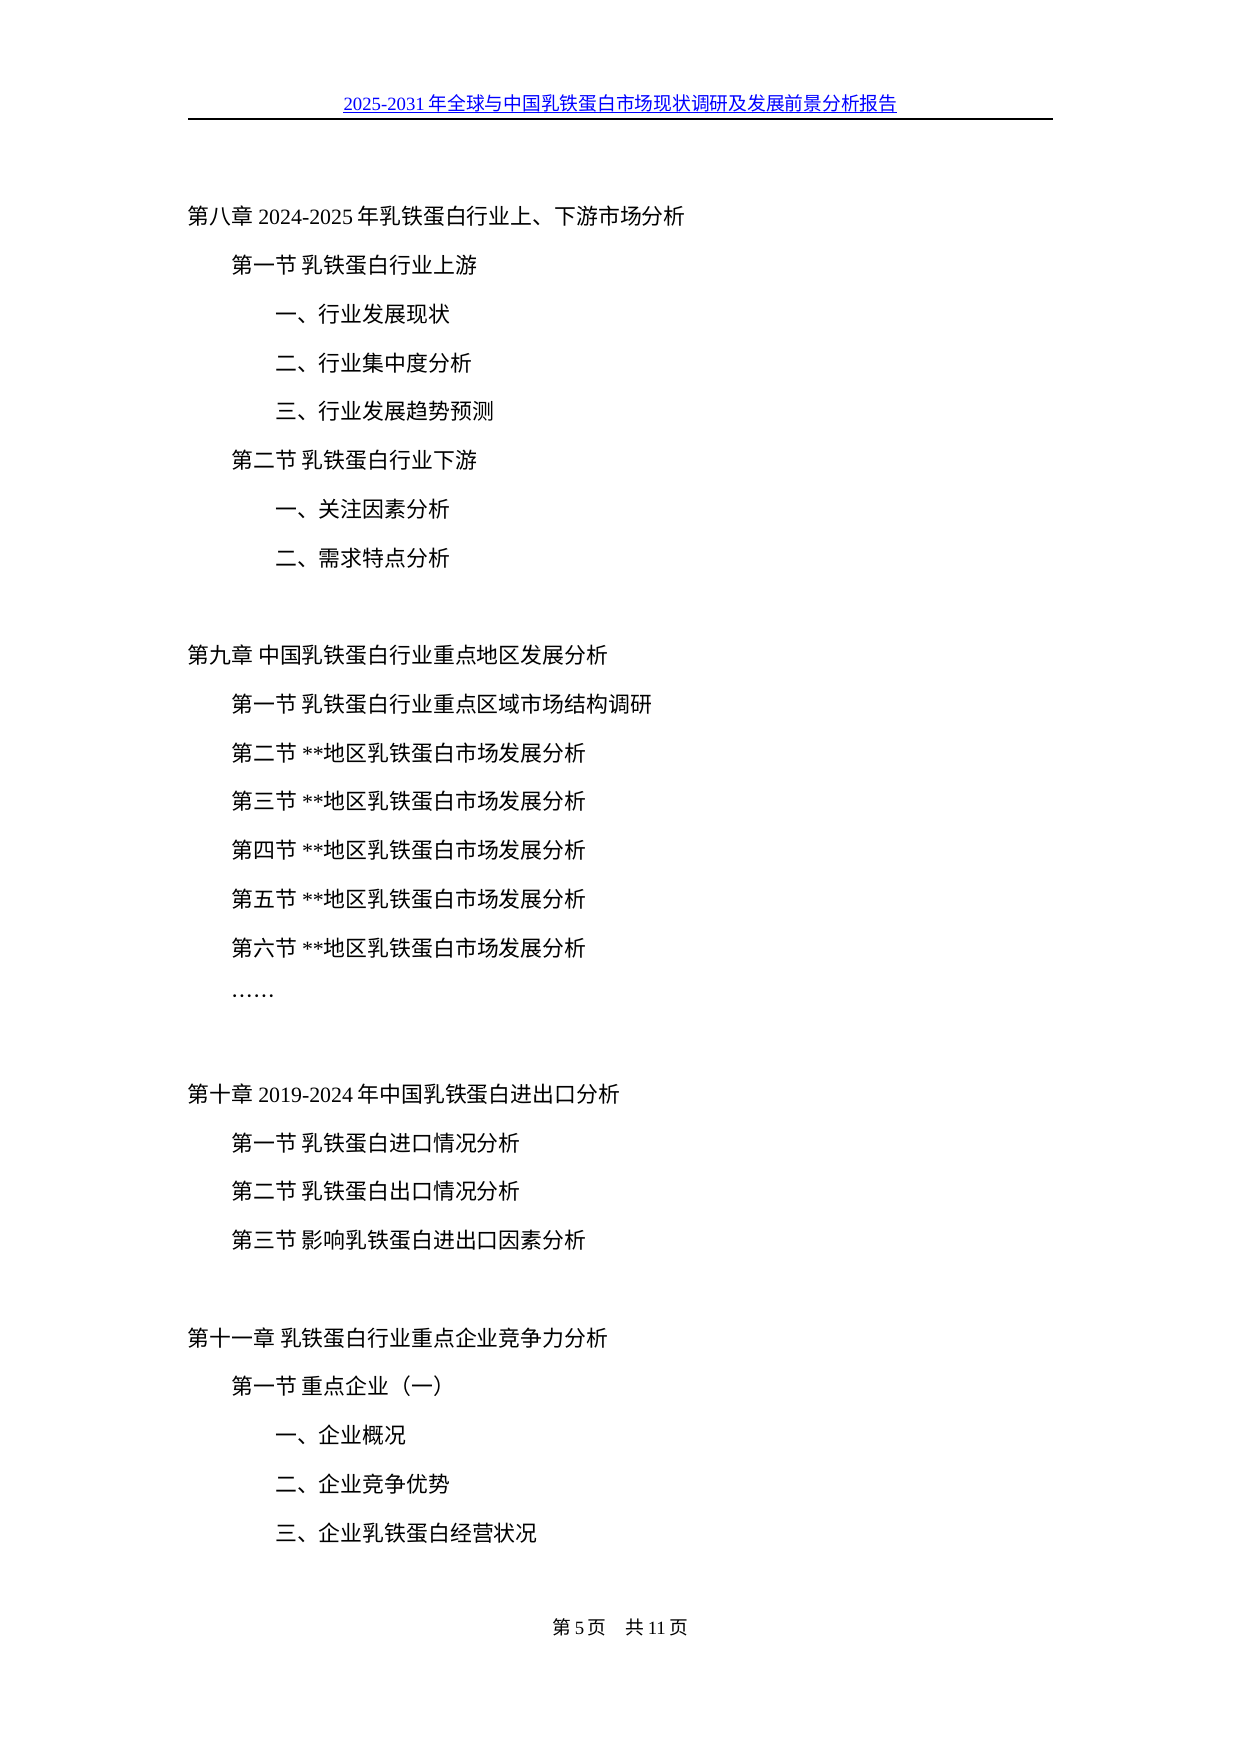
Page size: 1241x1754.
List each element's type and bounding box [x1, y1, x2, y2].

text [187, 150, 1053, 1548]
